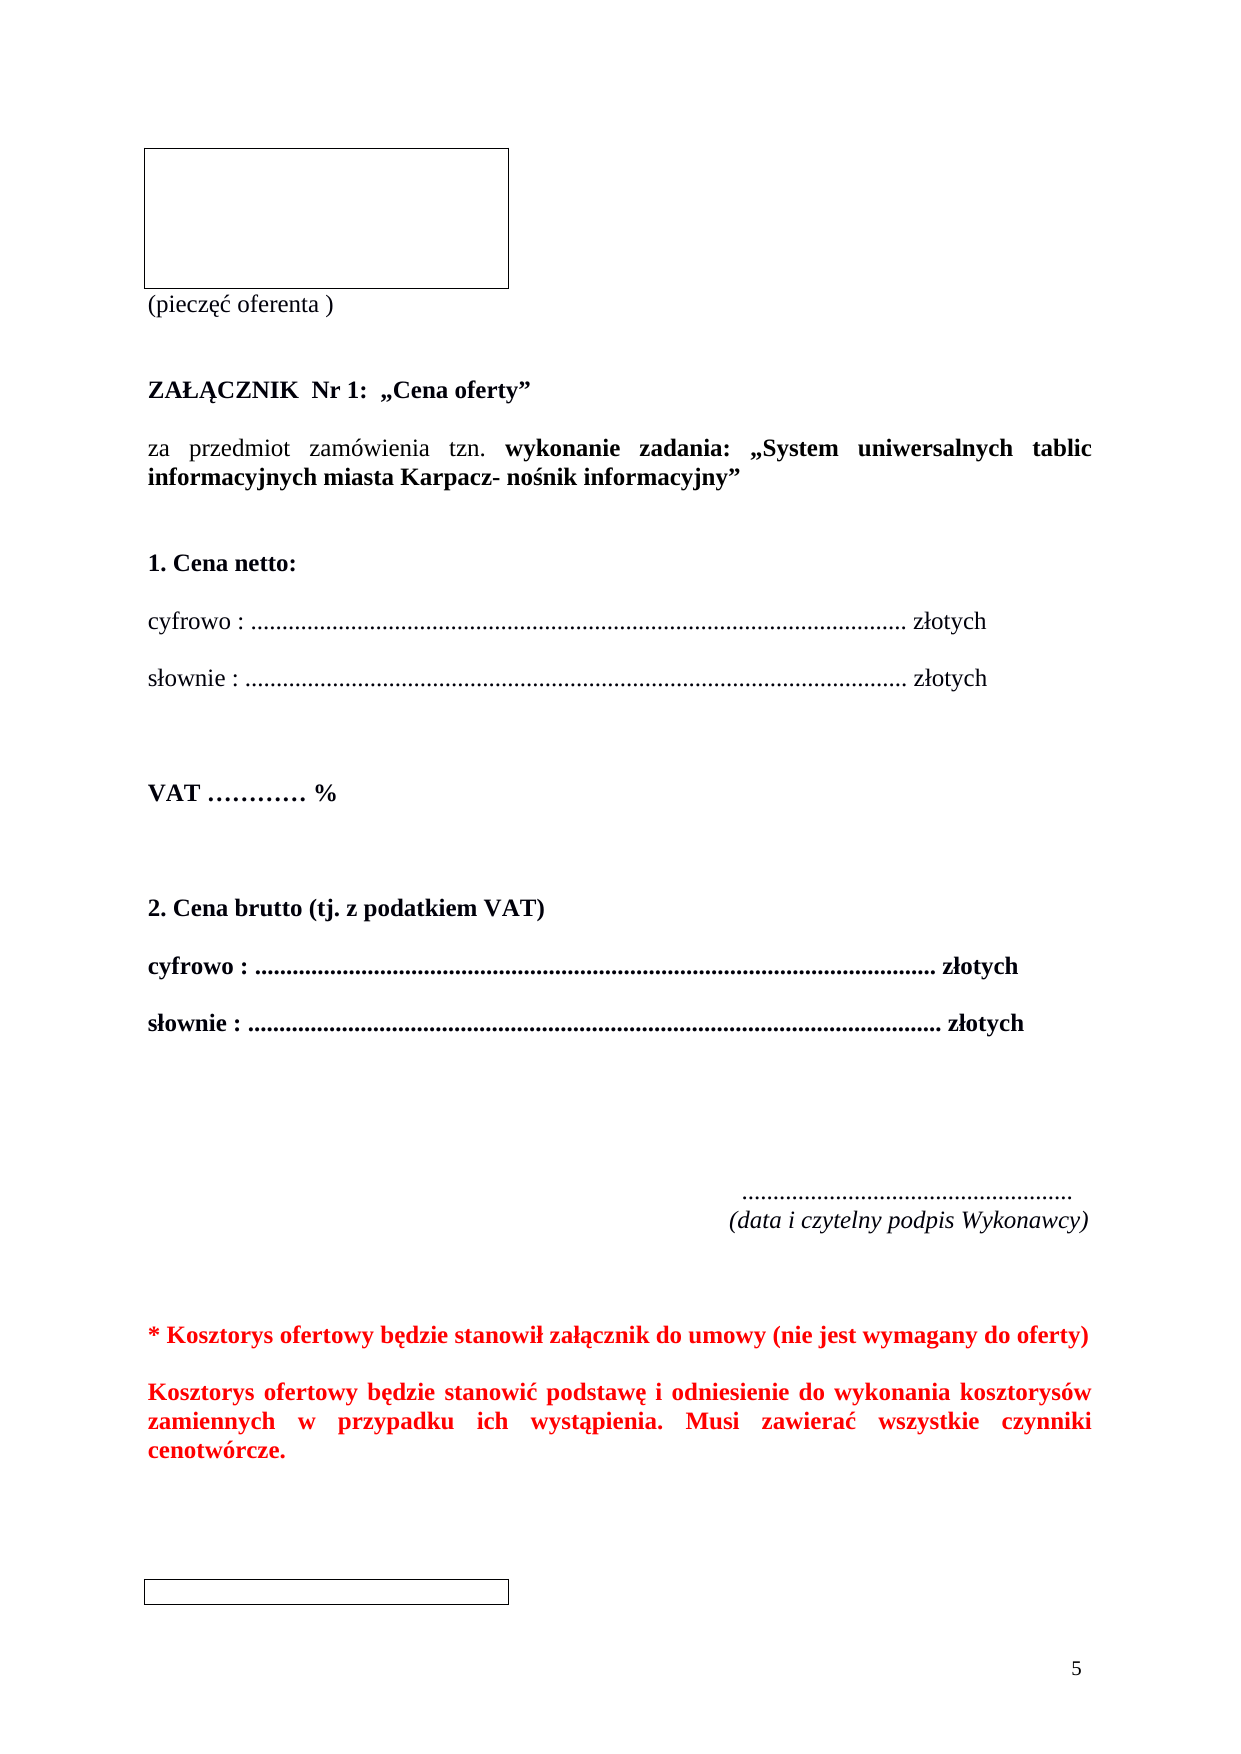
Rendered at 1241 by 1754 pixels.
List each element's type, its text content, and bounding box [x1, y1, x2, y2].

table_header [145, 1580, 508, 1604]
text Kosztorys ofertowy będzie stanowić podstawę i odniesienie do wykonania kosztorysów zamiennych w przypadku ich wystąpienia. Musi zawierać wszystkie czynniki cenotwórcze. [148, 1377, 1093, 1464]
text (data i czytelny podpis Wykonawcy) [148, 1205, 1093, 1234]
text VAT ………… % [148, 778, 1093, 807]
text cyfrowo : ............................................................................................................. złotych [148, 951, 1093, 979]
text * Kosztorys ofertowy będzie stanowił załącznik do umowy (nie jest wymagany do oferty) [148, 1320, 1093, 1349]
text (pieczęć oferenta ) [148, 289, 1093, 317]
text ZAŁĄCZNIK Nr 1: „Cena oferty” [148, 375, 1093, 404]
text słownie : ............................................................................................................... złotych [148, 1008, 1093, 1037]
text ..................................................... [148, 1176, 1093, 1205]
text za przedmiot zamówienia tzn. wykonanie zadania: „System uniwersalnych tablic informacyjnych miasta Karpacz- nośnik informacyjny” [148, 433, 1093, 490]
text 2. Cena brutto (tj. z podatkiem VAT) [148, 893, 1093, 922]
text słownie : .......................................................................................................... złotych [148, 663, 1093, 692]
table_header [145, 149, 508, 288]
text cyfrowo : ......................................................................................................... złotych [148, 606, 1093, 634]
text 1. Cena netto: [148, 548, 1093, 577]
